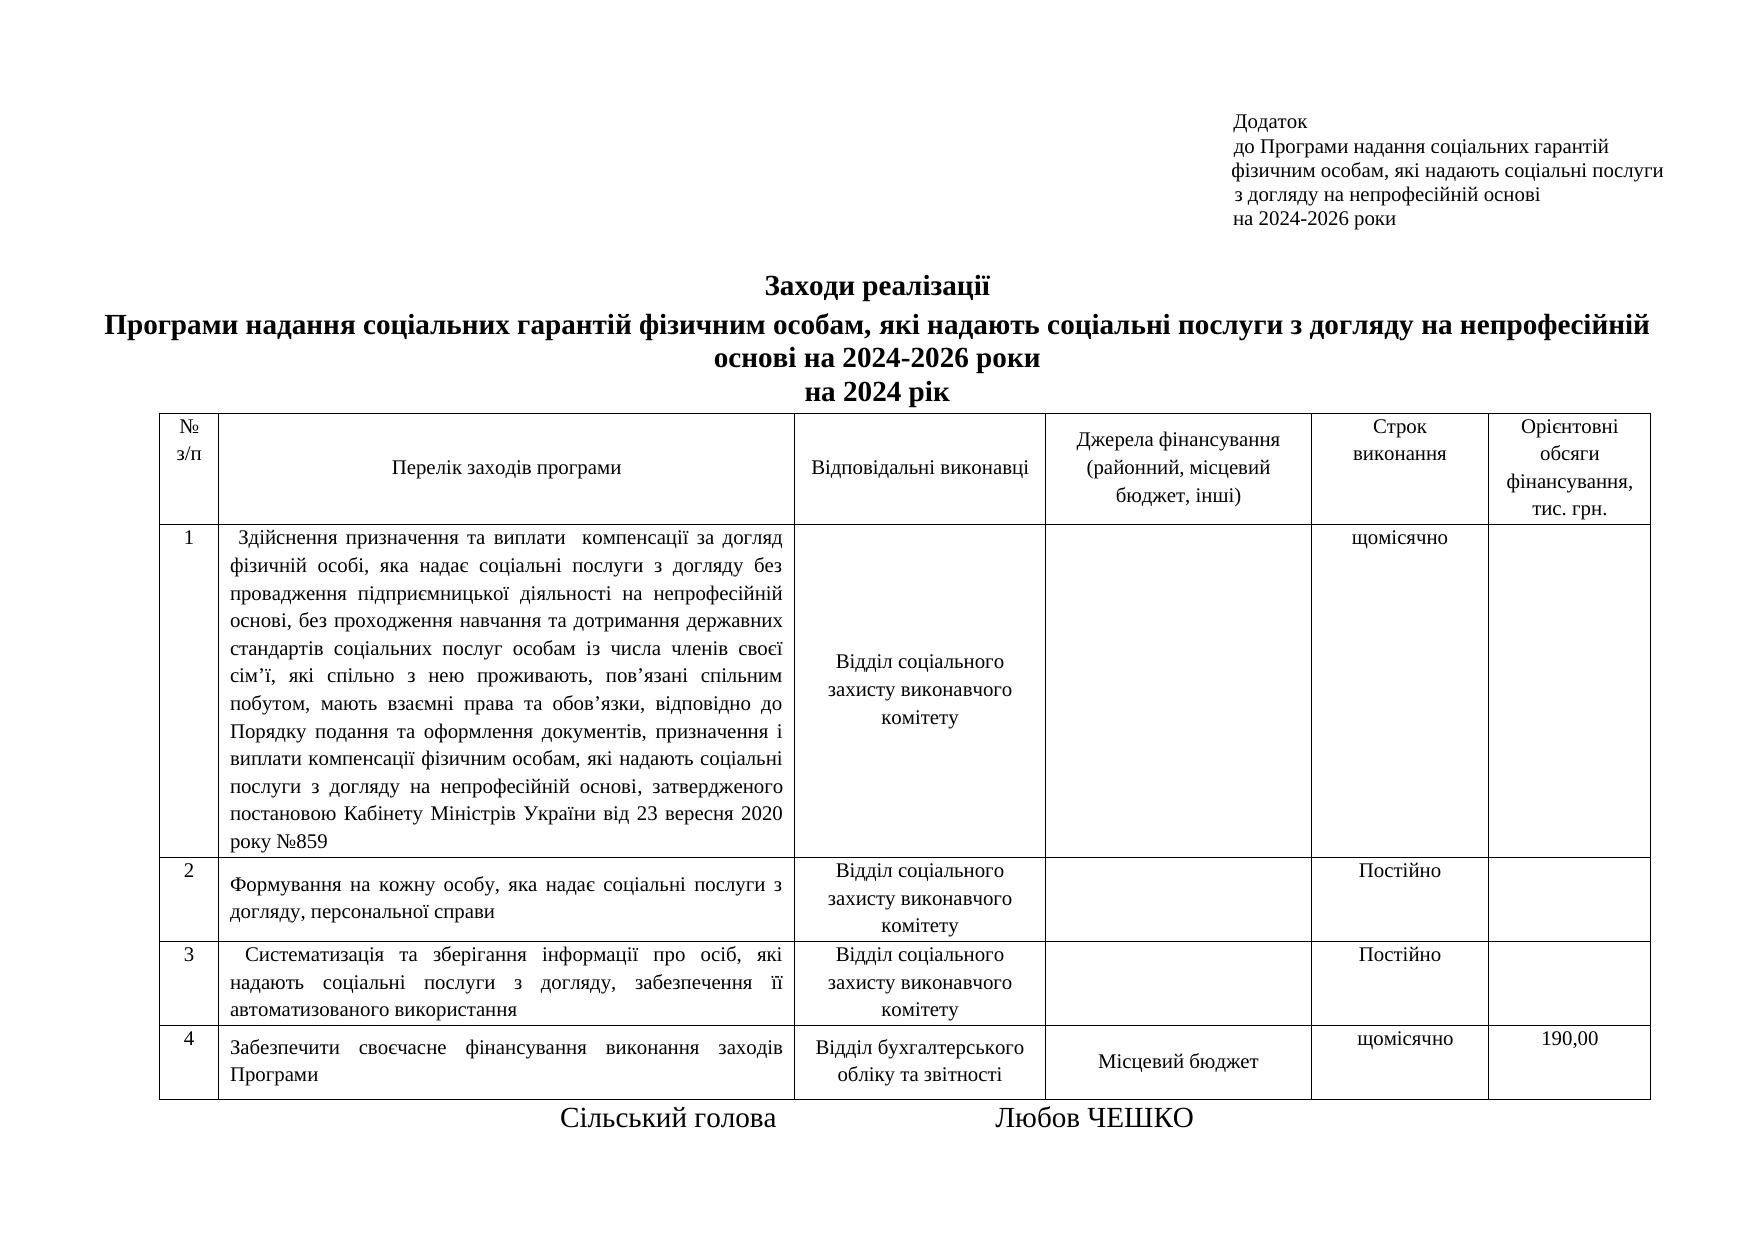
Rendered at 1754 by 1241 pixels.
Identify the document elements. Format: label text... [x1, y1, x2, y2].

table_cell [1046, 525, 1311, 857]
table_cell 190,00 [1489, 1026, 1650, 1099]
table_cell Відділ бухгалтерського обліку та звітності [795, 1026, 1045, 1099]
table_cell Формування на кожну особу, яка надає соціальні послуги з догляду, персональної справи [219, 858, 794, 941]
table_cell 4 [160, 1026, 218, 1099]
text до Програми надання соціальних гарантій [89, 133, 1665, 158]
text Сільський голова Любов ЧЕШКО [89, 1100, 1665, 1133]
table_cell 2 [160, 858, 218, 941]
table_cell Систематизація та зберігання інформації про осіб, які надають соціальні послуги з догляду, забезпечення її автоматизованого використання [219, 942, 794, 1025]
table_cell [1046, 942, 1311, 1025]
table_cell [1489, 858, 1650, 941]
table_header Строк виконання [1312, 414, 1488, 524]
table_header № з/п [160, 414, 218, 524]
text Додаток [89, 109, 1665, 133]
text фізичним особам, які надають соціальні послуги [89, 158, 1665, 182]
text на 2024-2026 роки [89, 206, 1665, 230]
table_cell щомісячно [1312, 1026, 1488, 1099]
table_cell Постійно [1312, 942, 1488, 1025]
text Заходи реалізації [89, 268, 1665, 302]
table_cell Постійно [1312, 858, 1488, 941]
table_cell Відділ соціального захисту виконавчого комітету [795, 858, 1045, 941]
table_cell Здійснення призначення та виплати компенсації за догляд фізичній особі, яка надає соціальні послуги з догляду без провадження підприємницької діяльності на непрофесійній основі, без проходження навчання та дотримання державних стандартів соціальних послуг особам із числа членів своєї сім’ї, які спільно з нею проживають, пов’язані спільним побутом, мають взаємні права та обов’язки, відповідно до Порядку подання та оформлення документів, призначення і виплати компенсації фізичним особам, які надають соціальні послуги з догляду на непрофесійній основі, затвердженого постановою Кабінету Міністрів України від 23 вересня 2020 року №859 [219, 525, 794, 857]
table_header Відповідальні виконавці [795, 414, 1045, 524]
table_cell 1 [160, 525, 218, 857]
table_header Перелік заходів програми [219, 414, 794, 524]
table_cell Місцевий бюджет [1046, 1026, 1311, 1099]
table_cell щомісячно [1312, 525, 1488, 857]
text з догляду на непрофесійній основі [89, 182, 1665, 206]
table_header Орієнтовні обсяги фінансування, тис. грн. [1489, 414, 1650, 524]
text на 2024 рік [89, 374, 1665, 407]
table_cell [1046, 858, 1311, 941]
table_header Джерела фінансування (районний, місцевий бюджет, інші) [1046, 414, 1311, 524]
table_cell Відділ соціального захисту виконавчого комітету [795, 942, 1045, 1025]
text Програми надання соціальних гарантій фізичним особам, які надають соціальні послуги з догляду на непрофесійній основі на 2024-2026 роки [89, 307, 1665, 374]
table_cell [1489, 942, 1650, 1025]
table_cell Відділ соціального захисту виконавчого комітету [795, 525, 1045, 857]
table_cell 3 [160, 942, 218, 1025]
table_cell [1489, 525, 1650, 857]
table_cell Забезпечити своєчасне фінансування виконання заходів Програми [219, 1026, 794, 1099]
